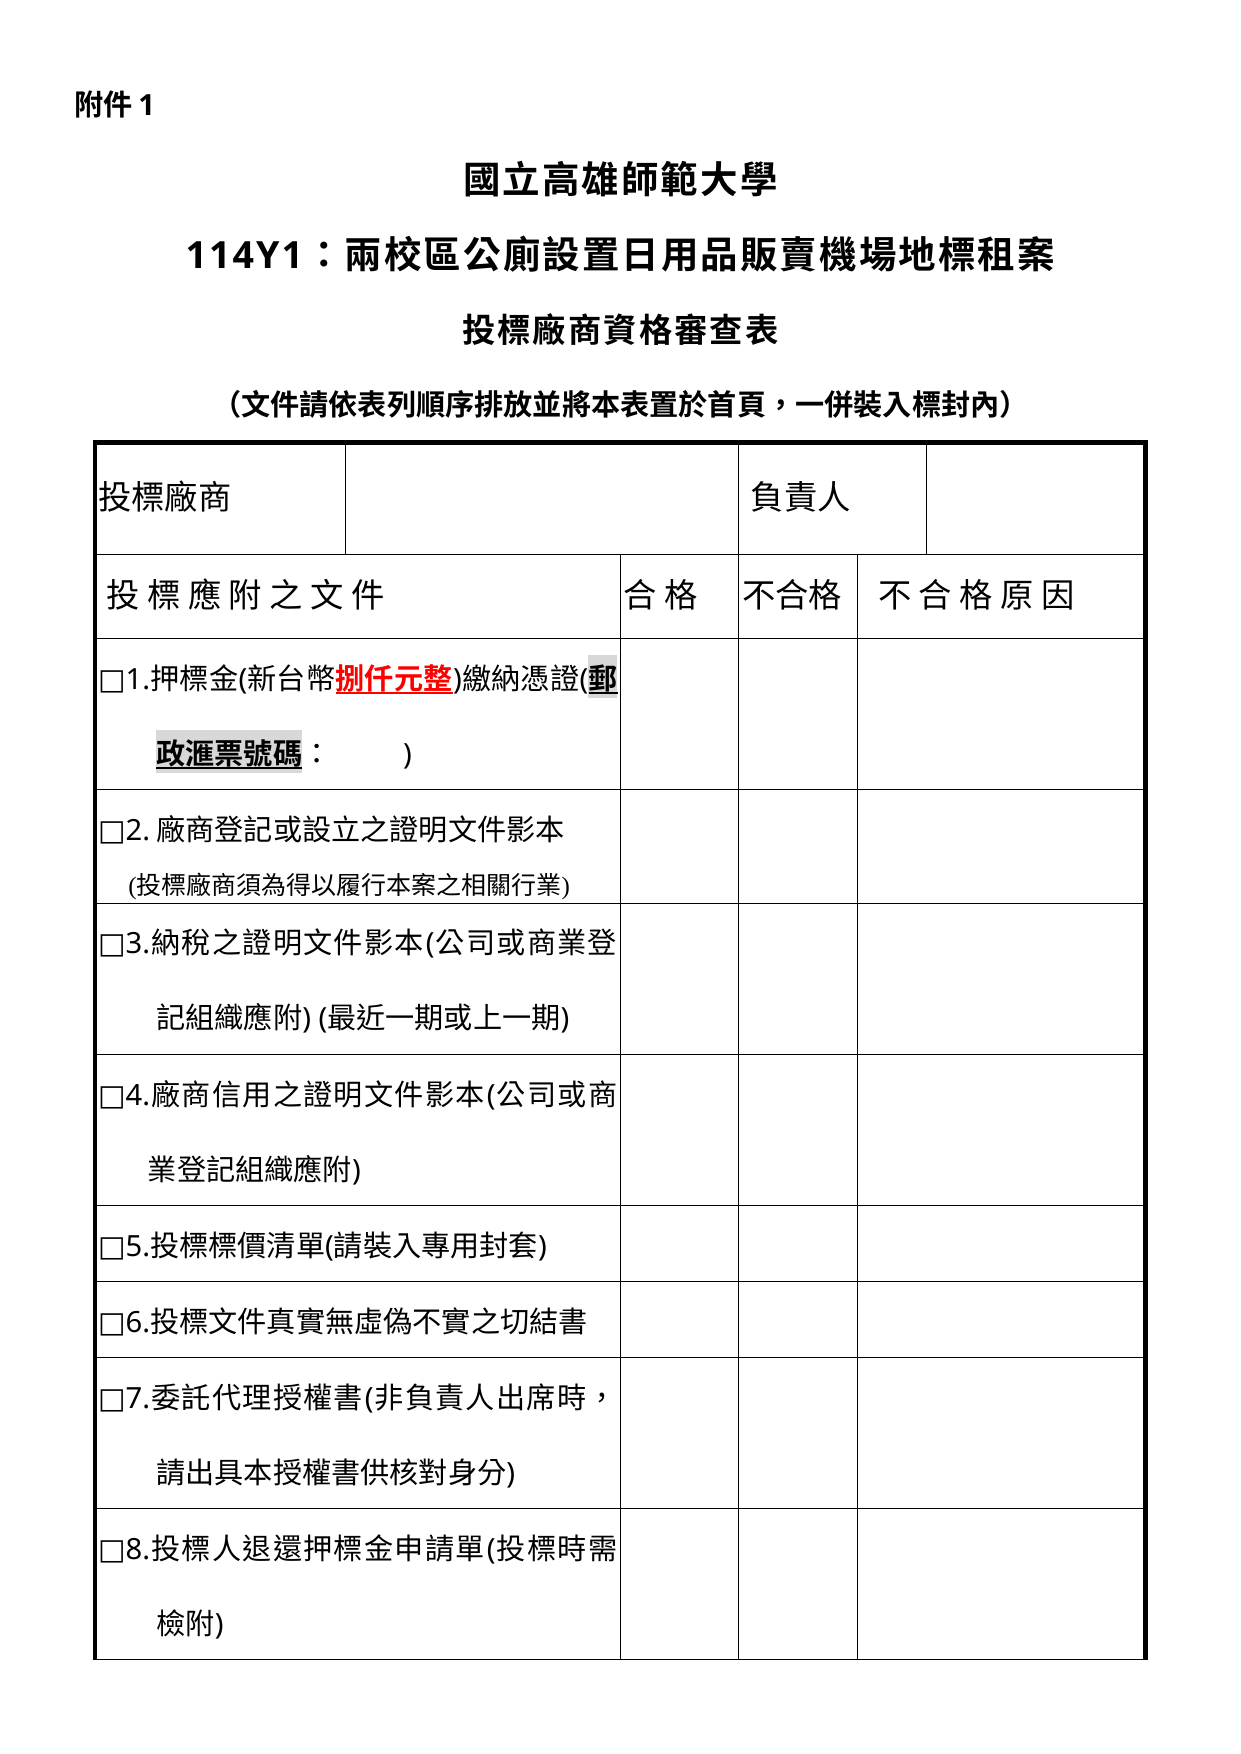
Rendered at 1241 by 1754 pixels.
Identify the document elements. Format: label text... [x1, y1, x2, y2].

table_cell 合 格 [621, 555, 738, 638]
text 附件1 [74, 65, 1152, 140]
table_cell 不合格 [739, 555, 857, 638]
table_cell [621, 790, 738, 903]
table_cell 負責人 [739, 445, 926, 554]
table_cell [927, 445, 1143, 554]
table_cell [621, 1055, 738, 1205]
table_cell [858, 1358, 1143, 1508]
table_cell [621, 639, 738, 789]
table_cell [858, 639, 1143, 789]
table_cell [621, 1358, 738, 1508]
table_header 國立高雄師範大學 114Y1：兩校區公廁設置日用品販賣機場地標租案 投標廠商資格審查表 （文件請依表列順序排放並將本表置於首頁，一併裝入標封內） [95, 140, 1145, 440]
table_cell [739, 790, 857, 903]
table_cell □8.投標人退還押標金申請單(投標時需檢附) [97, 1509, 620, 1659]
table_cell [858, 790, 1143, 903]
table_cell [621, 904, 738, 1054]
table_cell [739, 1282, 857, 1357]
table_cell [739, 1509, 857, 1659]
table_cell [739, 1206, 857, 1281]
table_cell □7.委託代理授權書(非負責人出席時，請出具本授權書供核對身分) [97, 1358, 620, 1508]
table_cell □1.押標金(新台幣捌仟元整)繳納憑證(郵政滙票號碼： ) [97, 639, 620, 789]
table_cell [739, 1358, 857, 1508]
table_cell □2. 廠商登記或設立之證明文件影本 (投標廠商須為得以履行本案之相關行業) [97, 790, 620, 903]
table_cell 不 合 格 原 因 [858, 555, 1143, 638]
table_cell [858, 904, 1143, 1054]
table_cell [739, 639, 857, 789]
table_cell [346, 445, 738, 554]
table_cell □5.投標標價清單(請裝入專用封套) [97, 1206, 620, 1281]
table_cell [858, 1282, 1143, 1357]
table_cell [858, 1509, 1143, 1659]
table_cell [621, 1282, 738, 1357]
table_cell 投 標 應 附 之 文 件 [97, 555, 620, 638]
table_cell [621, 1509, 738, 1659]
table_cell [621, 1206, 738, 1281]
table_cell □4.廠商信用之證明文件影本(公司或商業登記組織應附) [97, 1055, 620, 1205]
table_cell [739, 904, 857, 1054]
table_cell [858, 1055, 1143, 1205]
table_cell □6.投標文件真實無虛偽不實之切結書 [97, 1282, 620, 1357]
table_cell [858, 1206, 1143, 1281]
table_cell [739, 1055, 857, 1205]
table_cell 投標廠商 [97, 445, 345, 554]
table_cell □3.納稅之證明文件影本(公司或商業登記組織應附) (最近一期或上一期) [97, 904, 620, 1054]
